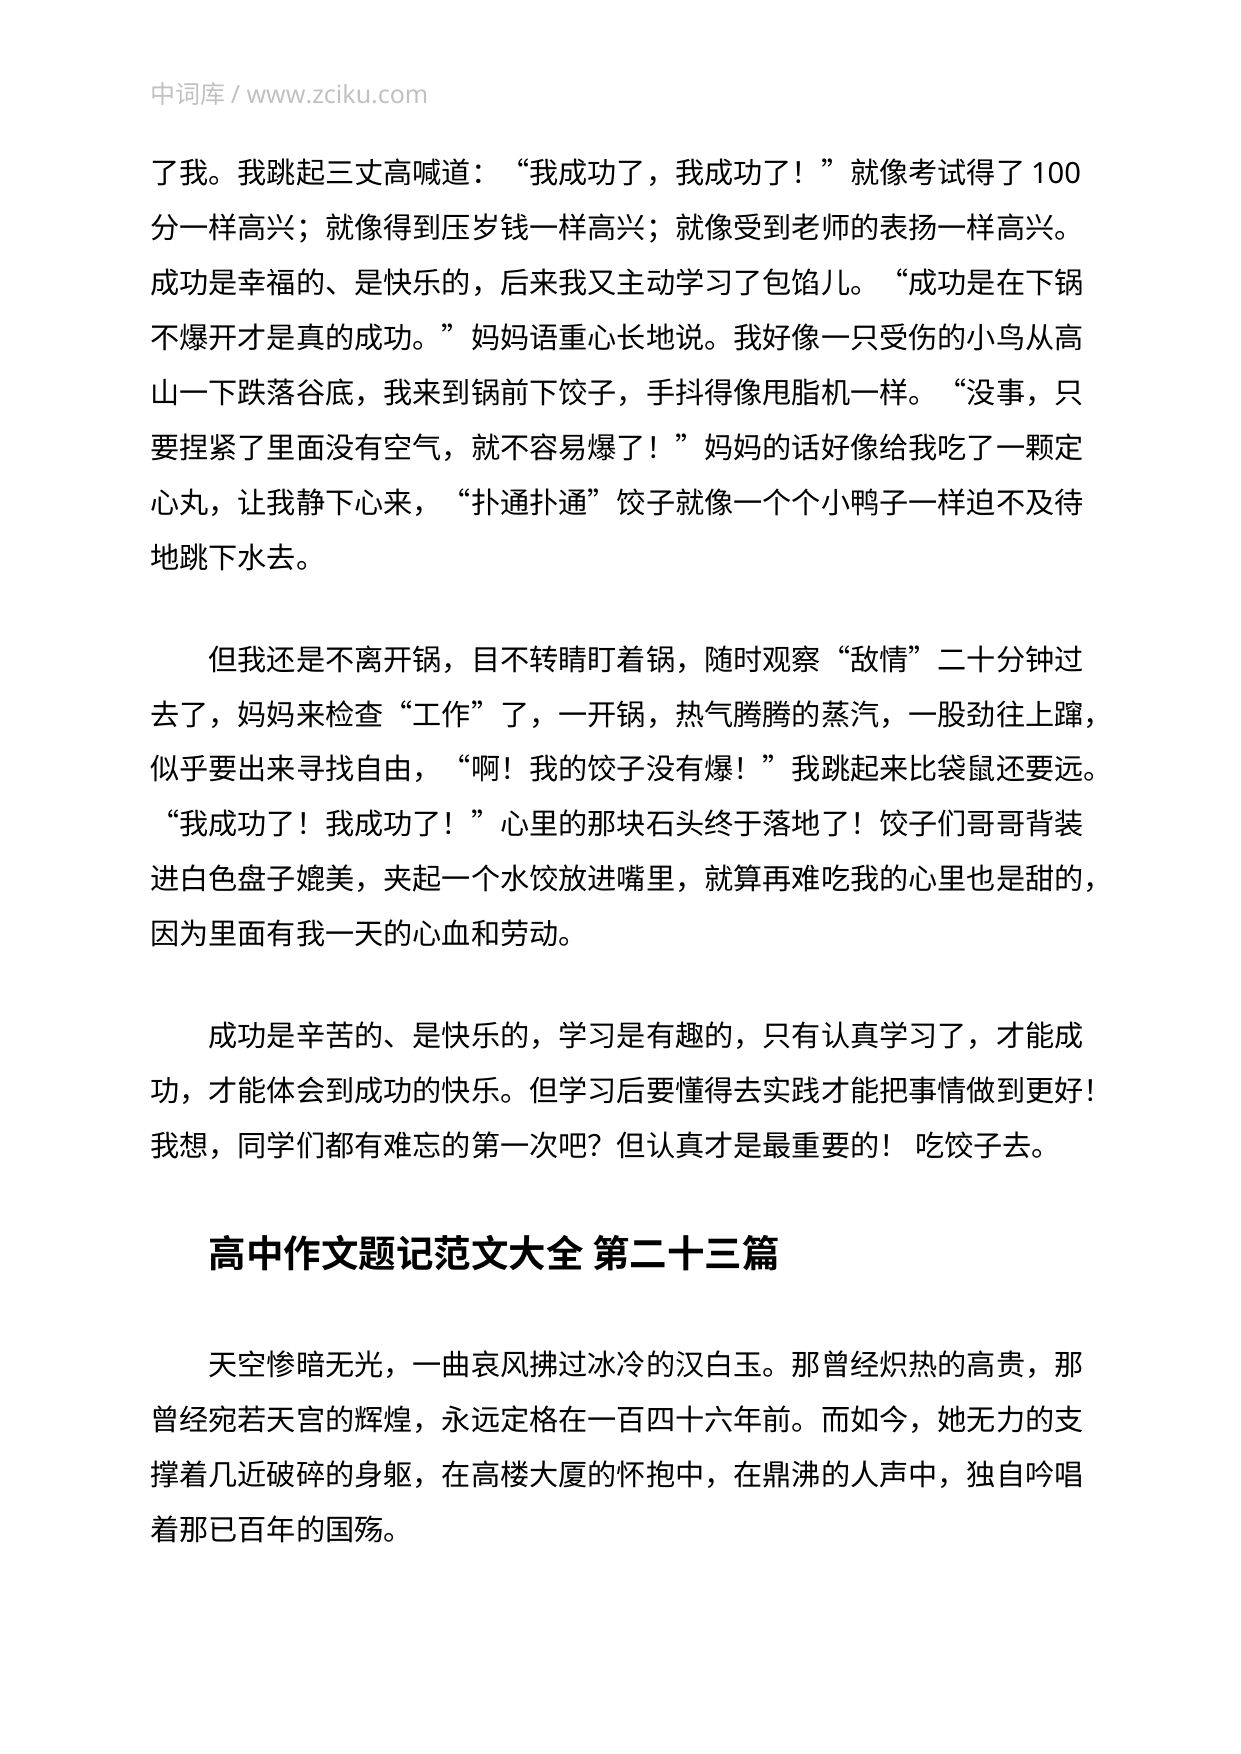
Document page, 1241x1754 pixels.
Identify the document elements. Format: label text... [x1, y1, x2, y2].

text 天空惨暗无光，一曲哀风拂过冰冷的汉白玉。那曾经炽热的高贵，那曾经宛若天宫的辉煌，永远定格在一百四十六年前。而如今，她无力的支撑着几近破碎的身躯，在高楼大厦的怀抱中，在鼎沸的人声中，独自吟唱着那已百年的国殇。 [150, 1341, 1090, 1548]
text 但我还是不离开锅，目不转睛盯着锅，随时观察“敌情”二十分钟过去了，妈妈来检查“工作”了，一开锅，热气腾腾的蒸汽，一股劲往上蹿，似乎要出来寻找自由，“啊！我的饺子没有爆！”我跳起来比袋鼠还要远。“我成功了！我成功了！”心里的那块石头终于落地了！饺子们哥哥背装进白色盘子媲美，夹起一个水饺放进嘴里，就算再难吃我的心里也是甜的，因为里面有我一天的心血和劳动。 [150, 636, 1090, 953]
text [150, 150, 1090, 577]
text 高中作文题记范文大全 第二十三篇 [150, 1224, 1090, 1278]
text 成功是辛苦的、是快乐的，学习是有趣的，只有认真学习了，才能成功，才能体会到成功的快乐。但学习后要懂得去实践才能把事情做到更好！我想，同学们都有难忘的第一次吧？但认真才是最重要的！ 吃饺子去。 [150, 1012, 1090, 1164]
